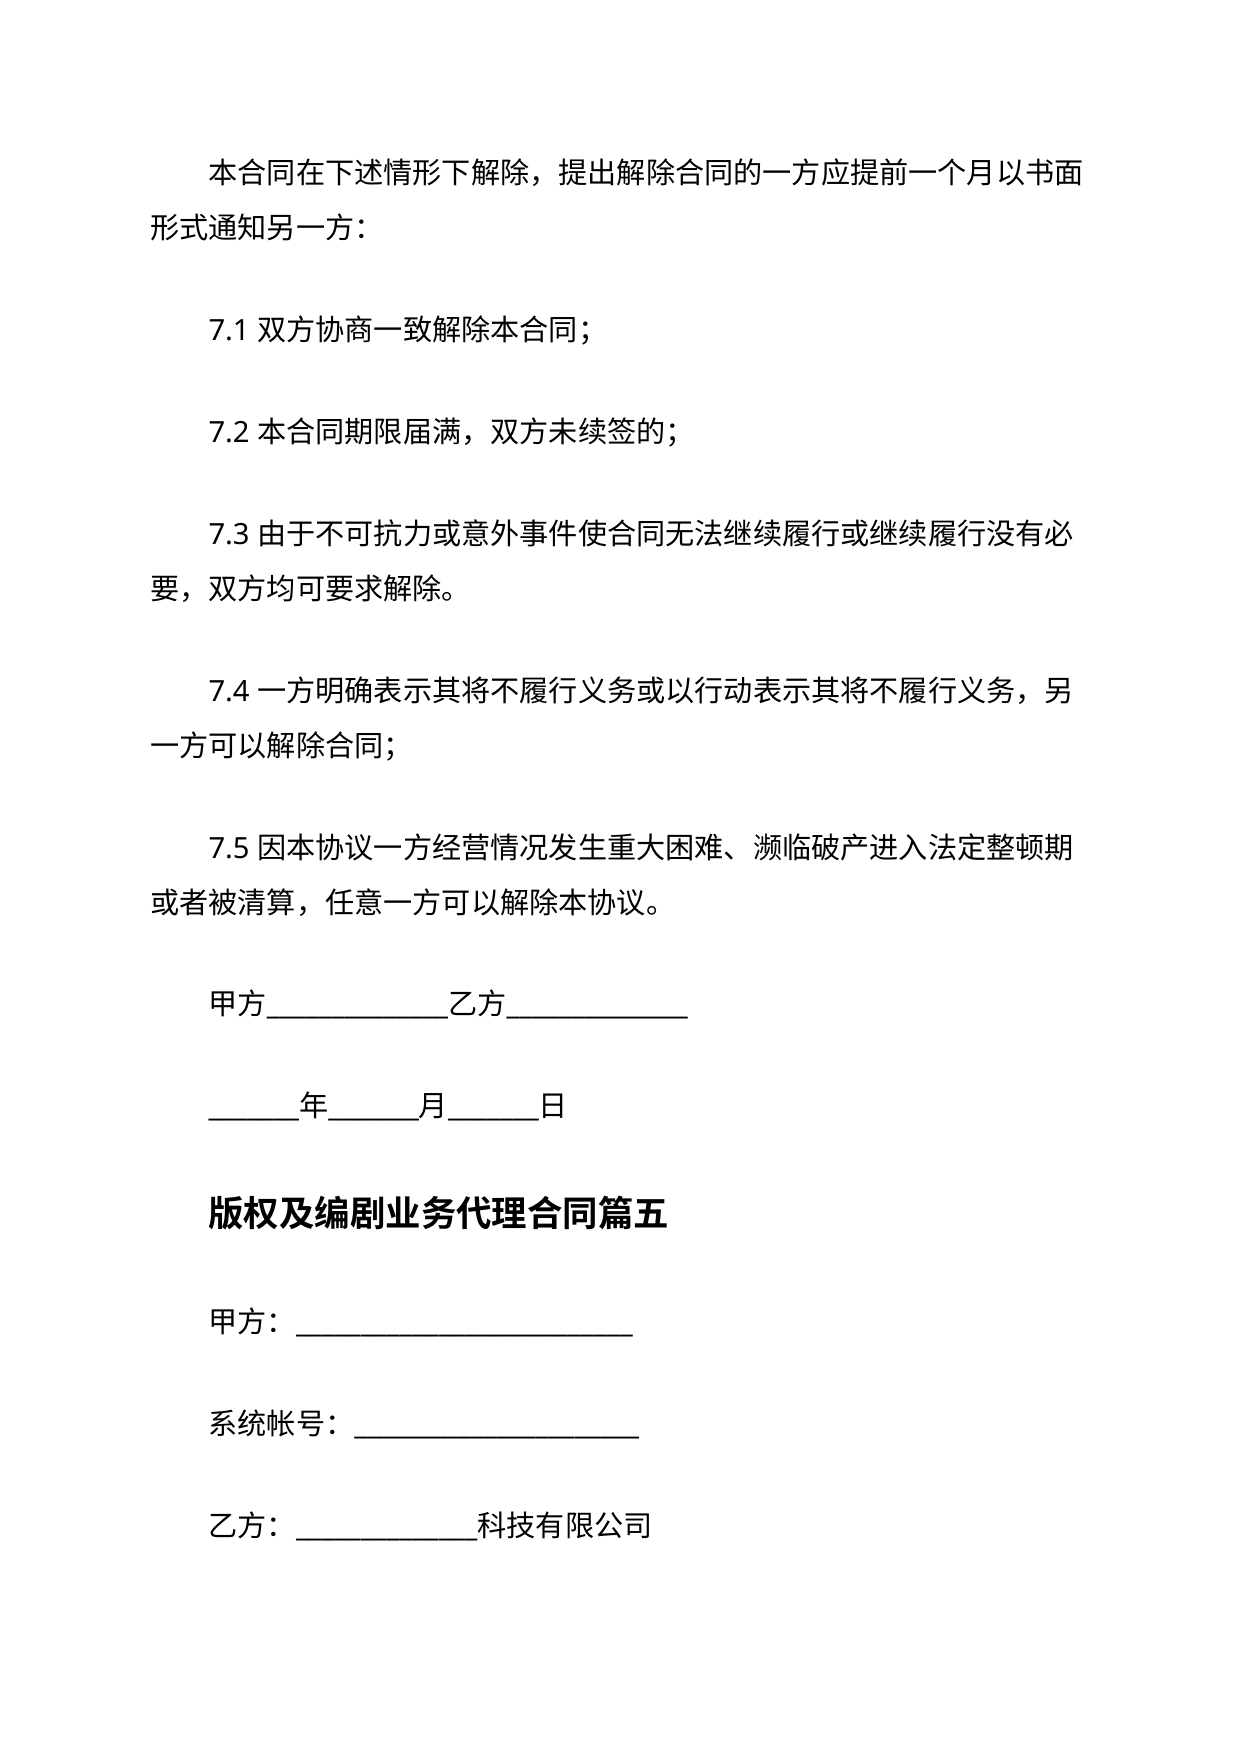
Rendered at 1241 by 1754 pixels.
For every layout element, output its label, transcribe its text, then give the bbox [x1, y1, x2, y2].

text 7.1 双方协商一致解除本合同； [150, 307, 1090, 349]
text 系统帐号：______________________ [150, 1400, 1090, 1443]
text _______年_______月_______日 [150, 1083, 1090, 1125]
text 甲方______________乙方______________ [150, 981, 1090, 1023]
text 版权及编剧业务代理合同篇五 [150, 1185, 1090, 1236]
text 乙方：______________科技有限公司 [150, 1502, 1090, 1545]
text 7.3 由于不可抗力或意外事件使合同无法继续履行或继续履行没有必要，双方均可要求解除。 [150, 511, 1090, 608]
text 7.5 因本协议一方经营情况发生重大困难、濒临破产进入法定整顿期或者被清算，任意一方可以解除本协议。 [150, 824, 1090, 921]
text 7.2 本合同期限届满，双方未续签的； [150, 409, 1090, 451]
text 甲方：__________________________ [150, 1298, 1090, 1341]
text 7.4 一方明确表示其将不履行义务或以行动表示其将不履行义务，另一方可以解除合同； [150, 667, 1090, 765]
text 本合同在下述情形下解除，提出解除合同的一方应提前一个月以书面形式通知另一方： [150, 150, 1090, 247]
